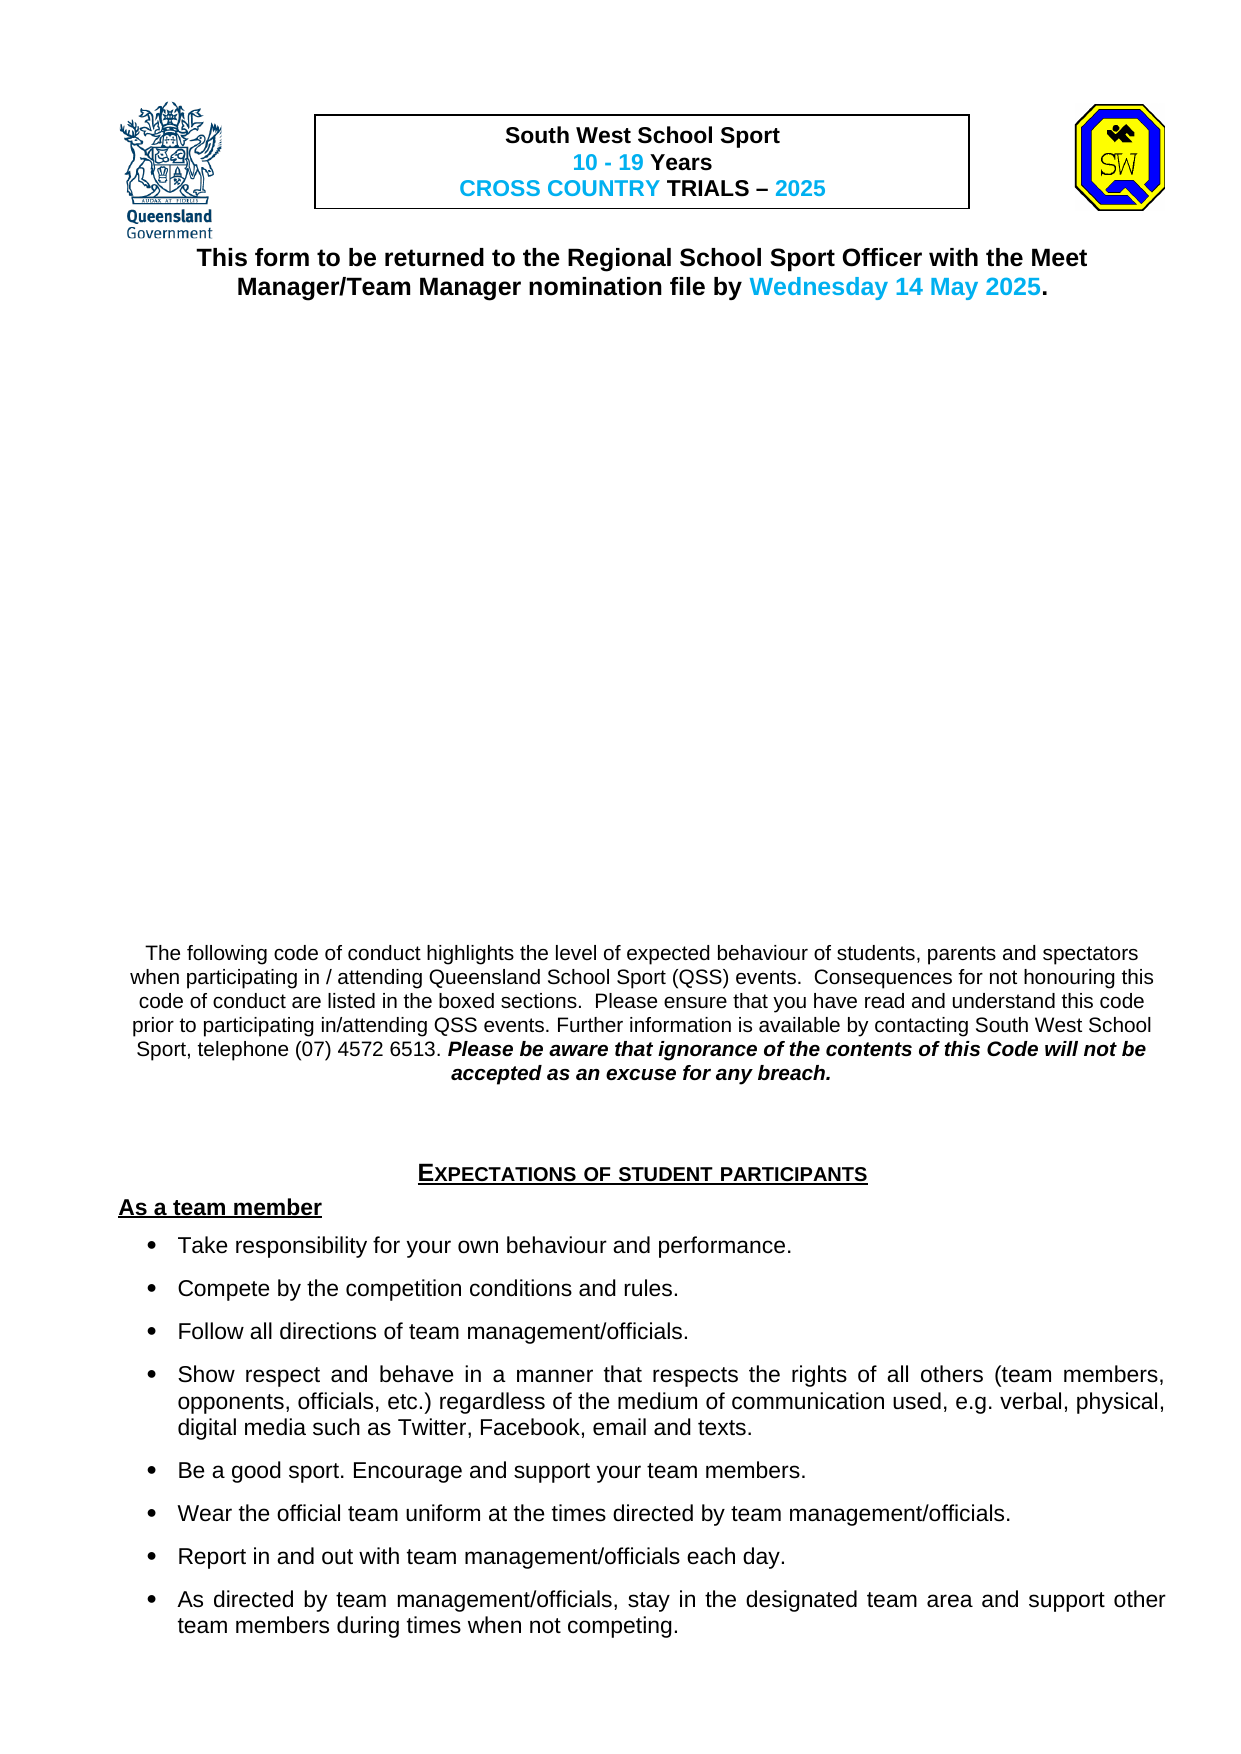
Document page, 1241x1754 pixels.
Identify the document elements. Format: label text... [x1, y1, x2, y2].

text Take responsibility for your own behaviour and performance. [148, 1232, 1166, 1259]
picture [1074, 103, 1165, 210]
subtitle Expectations of student participants [118, 1158, 1166, 1187]
text This form to be returned to the Regional School Sport Officer with the Meet Manager/Team Manager nomination file by Wednesday 14 May 2025. [118, 243, 1166, 300]
text Show respect and behave in a manner that respects the rights of all others (team members, opponents, officials, etc.) regardless of the medium of communication used, e.g. verbal, physical, digital media such as Twitter, Facebook, email and texts. [148, 1361, 1166, 1440]
text As a team member [118, 1193, 1166, 1220]
text Follow all directions of team management/officials. [148, 1318, 1166, 1345]
text Be a good sport. Encourage and support your team members. [148, 1457, 1166, 1483]
subtitle The following code of conduct highlights the level of expected behaviour of students, parents and spectators when participating in / attending Queensland School Sport (QSS) events. Consequences for not honouring this code of conduct are listed in the boxed sections. Please ensure that you have read and understand this code prior to participating in/attending QSS events. Further information is available by contacting South West School Sport, telephone (07) 4572 6513. Please be aware that ignorance of the contents of this Code will not be accepted as an excuse for any breach. [118, 941, 1166, 1084]
text Compete by the competition conditions and rules. [148, 1275, 1166, 1302]
text Wear the official team uniform at the times directed by team management/officials. [148, 1500, 1166, 1526]
picture [118, 101, 221, 237]
text As directed by team management/officials, stay in the designated team area and support other team members during times when not competing. [148, 1586, 1166, 1639]
text Report in and out with team management/officials each day. [148, 1543, 1166, 1569]
